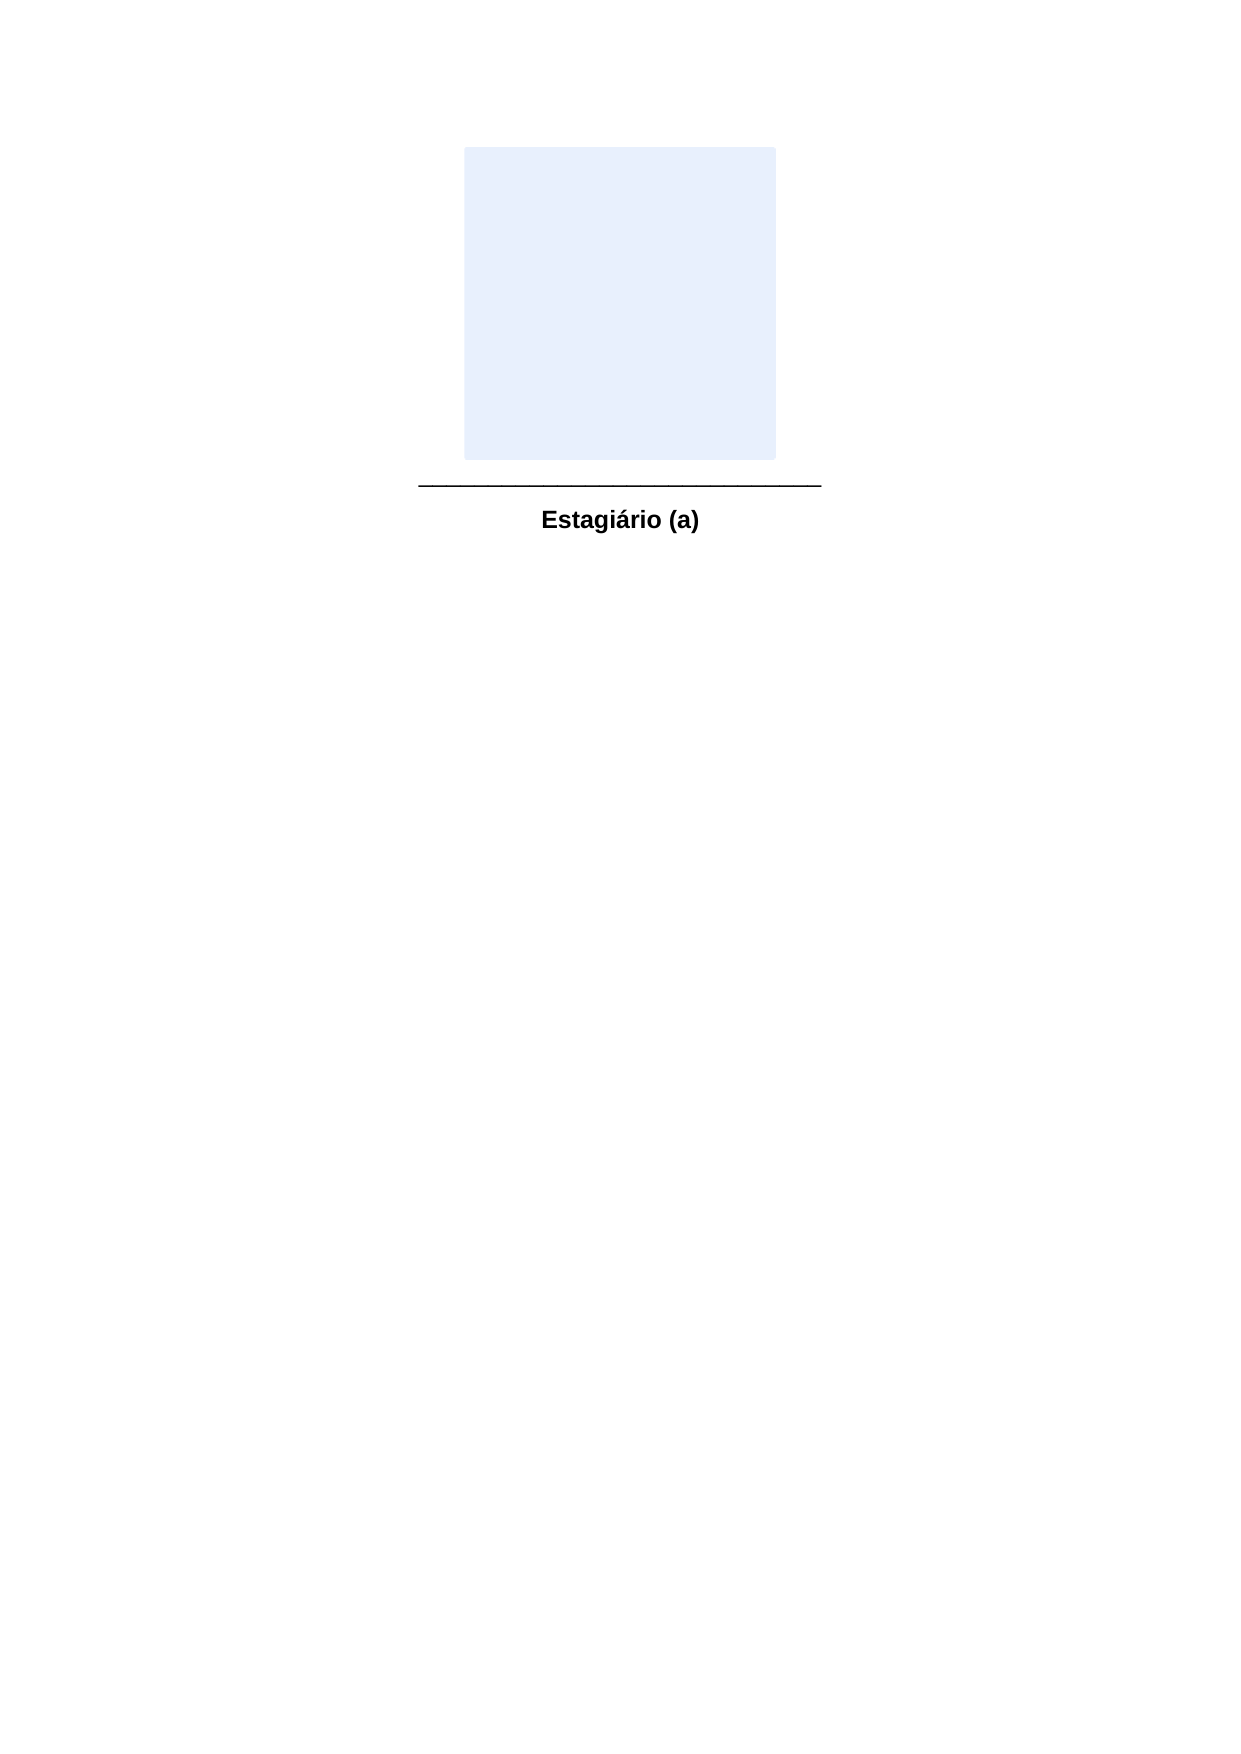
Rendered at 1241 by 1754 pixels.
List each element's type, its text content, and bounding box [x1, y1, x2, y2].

picture [464, 147, 776, 460]
text _____________________________ [177, 459, 1063, 488]
text Estagiário (a) [177, 505, 1063, 533]
